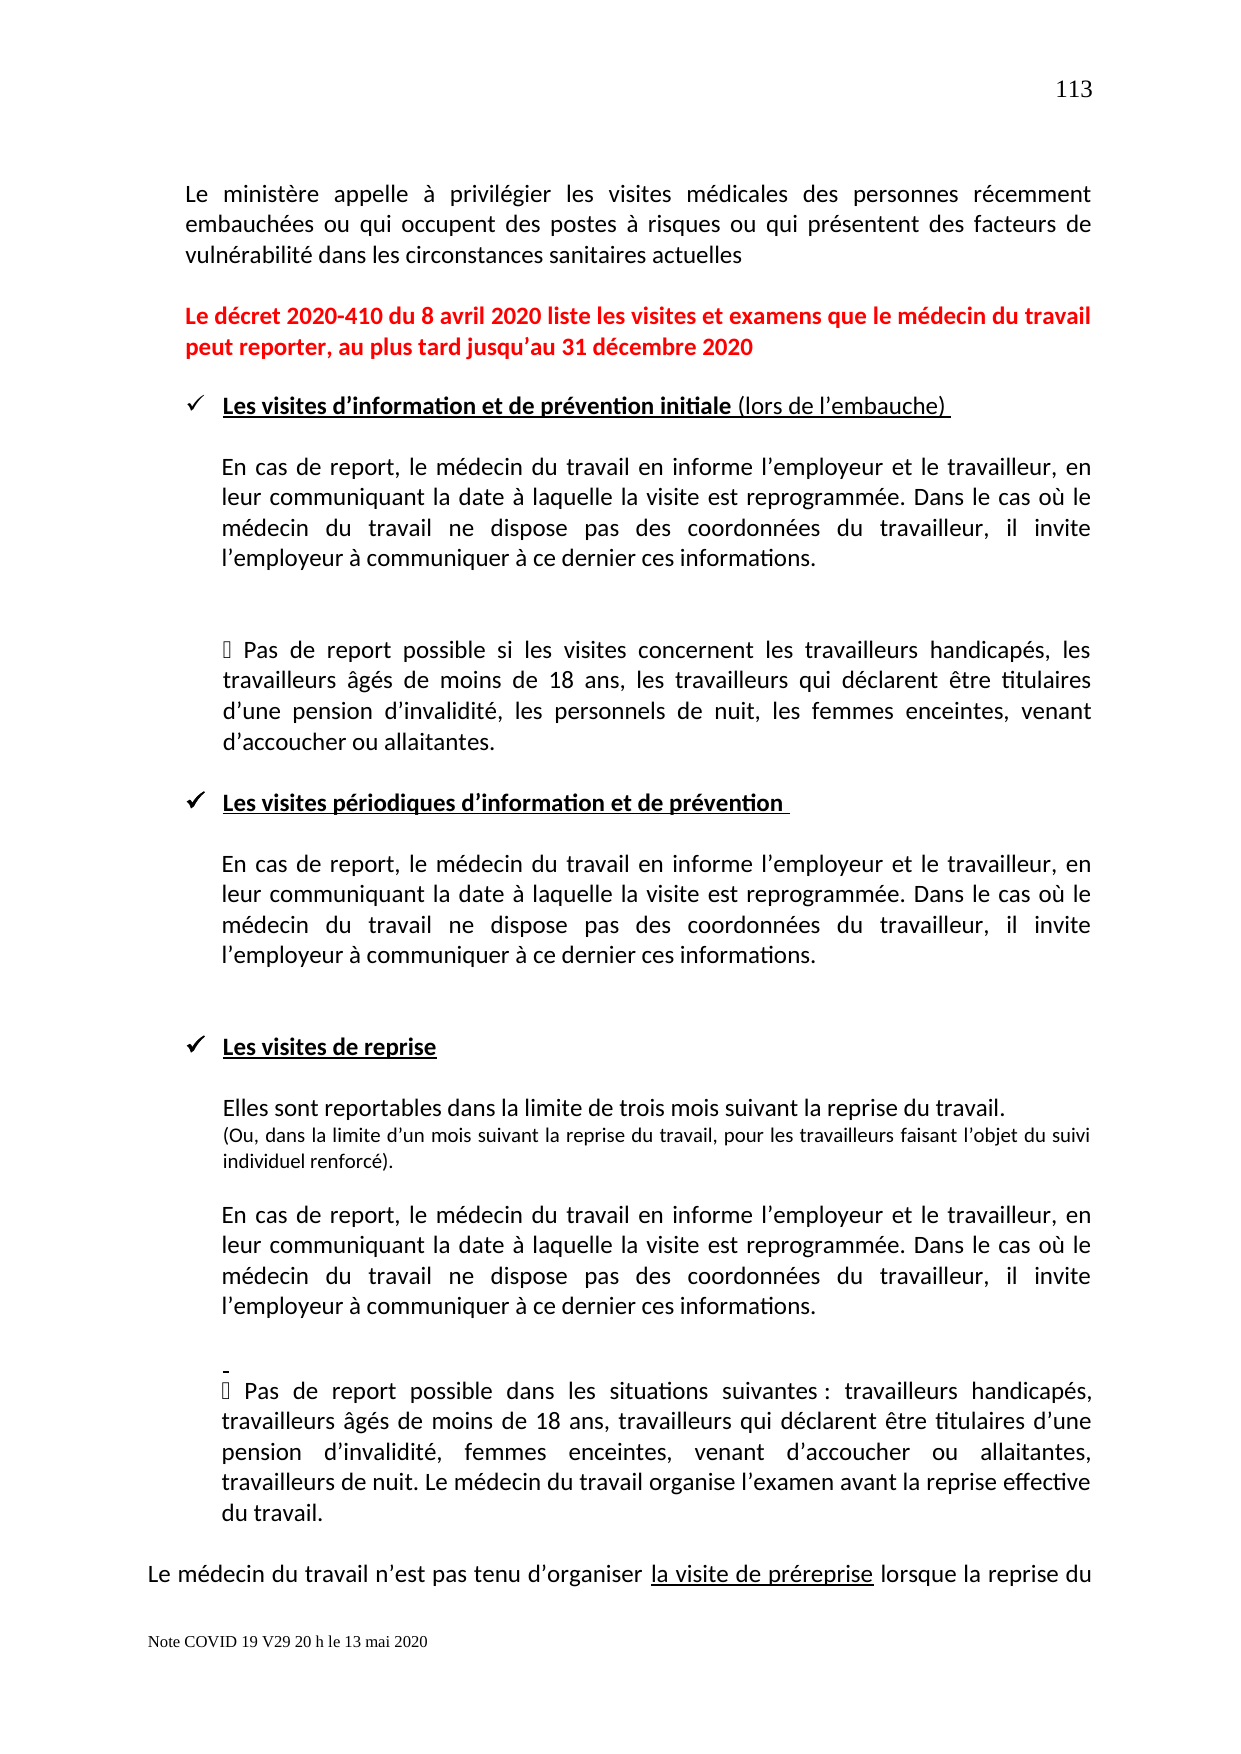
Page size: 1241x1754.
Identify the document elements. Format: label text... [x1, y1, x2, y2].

list Les visites d’information et de prévention initiale (lors de l’embauche) [185, 390, 1093, 421]
list Pas de report possible si les visites concernent les travailleurs handicapés, les travailleurs âgés de moins de 18 ans, les travailleurs qui déclarent être titulaires d’une pension d’invalidité, les personnels de nuit, les femmes enceintes, venant d’accoucher ou allaitantes. [223, 634, 1093, 756]
text En cas de report, le médecin du travail en informe l’employeur et le travailleur, en leur communiquant la date à laquelle la visite est reprogrammée. Dans le cas où le médecin du travail ne dispose pas des coordonnées du travailleur, il invite l’employeur à communiquer à ce dernier ces informations. [221, 1199, 1093, 1321]
list Elles sont reportables dans la limite de trois mois suivant la reprise du travail. [223, 1092, 1093, 1122]
text En cas de report, le médecin du travail en informe l’employeur et le travailleur, en leur communiquant la date à laquelle la visite est reprogrammée. Dans le cas où le médecin du travail ne dispose pas des coordonnées du travailleur, il invite l’employeur à communiquer à ce dernier ces informations. [221, 848, 1093, 970]
list Le décret 2020-410 du 8 avril 2020 liste les visites et examens que le médecin du travail peut reporter, au plus tard jusqu’au 31 décembre 2020 [185, 300, 1093, 361]
list Le ministère appelle à privilégier les visites médicales des personnes récemment embauchées ou qui occupent des postes à risques ou qui présentent des facteurs de vulnérabilité dans les circonstances sanitaires actuelles [185, 178, 1093, 270]
text Pas de report possible dans les situations suivantes : travailleurs handicapés, travailleurs âgés de moins de 18 ans, travailleurs qui déclarent être titulaires d’une pension d’invalidité, femmes enceintes, venant d’accoucher ou allaitantes, travailleurs de nuit. Le médecin du travail organise l’examen avant la reprise effective du travail. [221, 1375, 1093, 1528]
list Les visites de reprise [185, 1031, 1093, 1061]
list (Ou, dans la limite d’un mois suivant la reprise du travail, pour les travailleurs faisant l’objet du suivi individuel renforcé). [223, 1122, 1093, 1173]
list Les visites périodiques d’information et de prévention [185, 787, 1093, 817]
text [148, 1558, 1093, 1589]
text En cas de report, le médecin du travail en informe l’employeur et le travailleur, en leur communiquant la date à laquelle la visite est reprogrammée. Dans le cas où le médecin du travail ne dispose pas des coordonnées du travailleur, il invite l’employeur à communiquer à ce dernier ces informations. [221, 451, 1093, 573]
